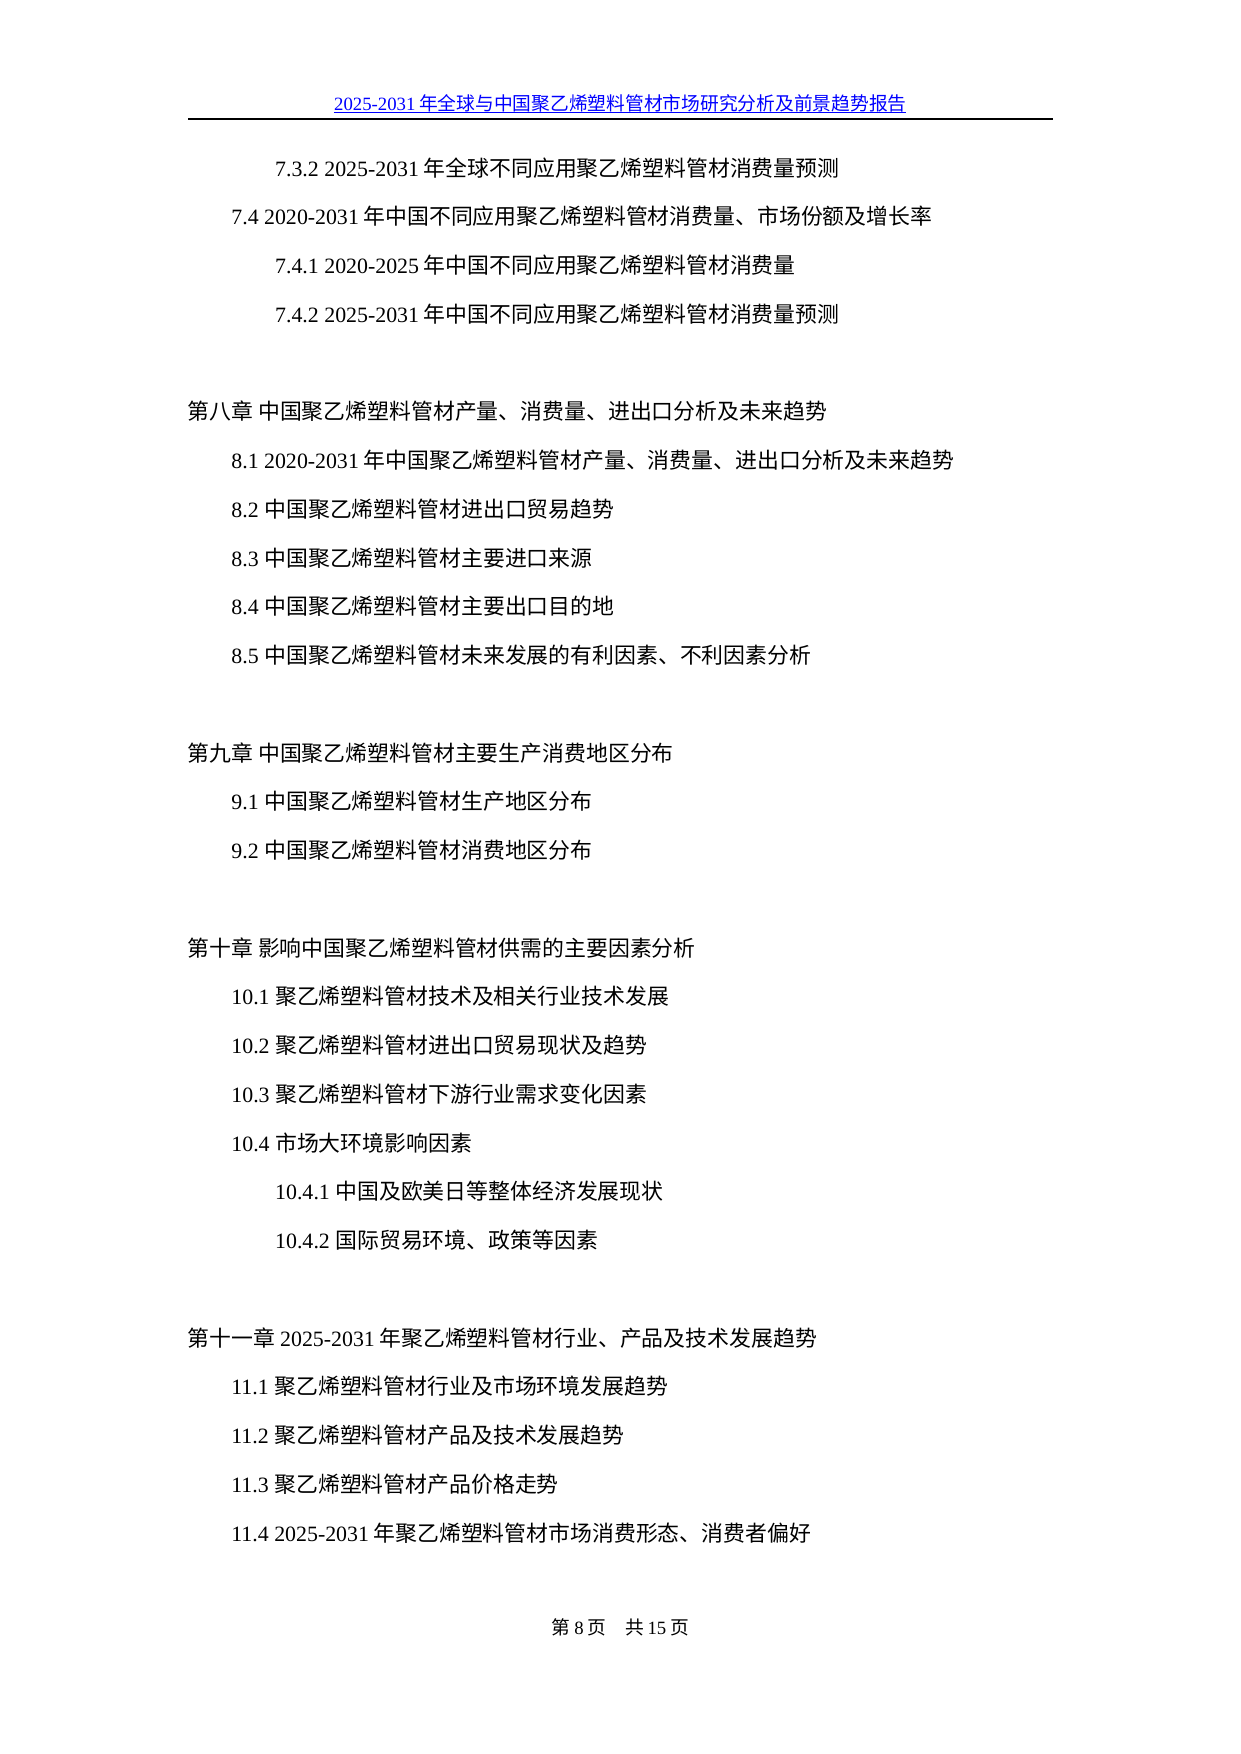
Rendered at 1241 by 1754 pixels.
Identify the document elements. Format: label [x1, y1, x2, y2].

text [187, 150, 1053, 1548]
